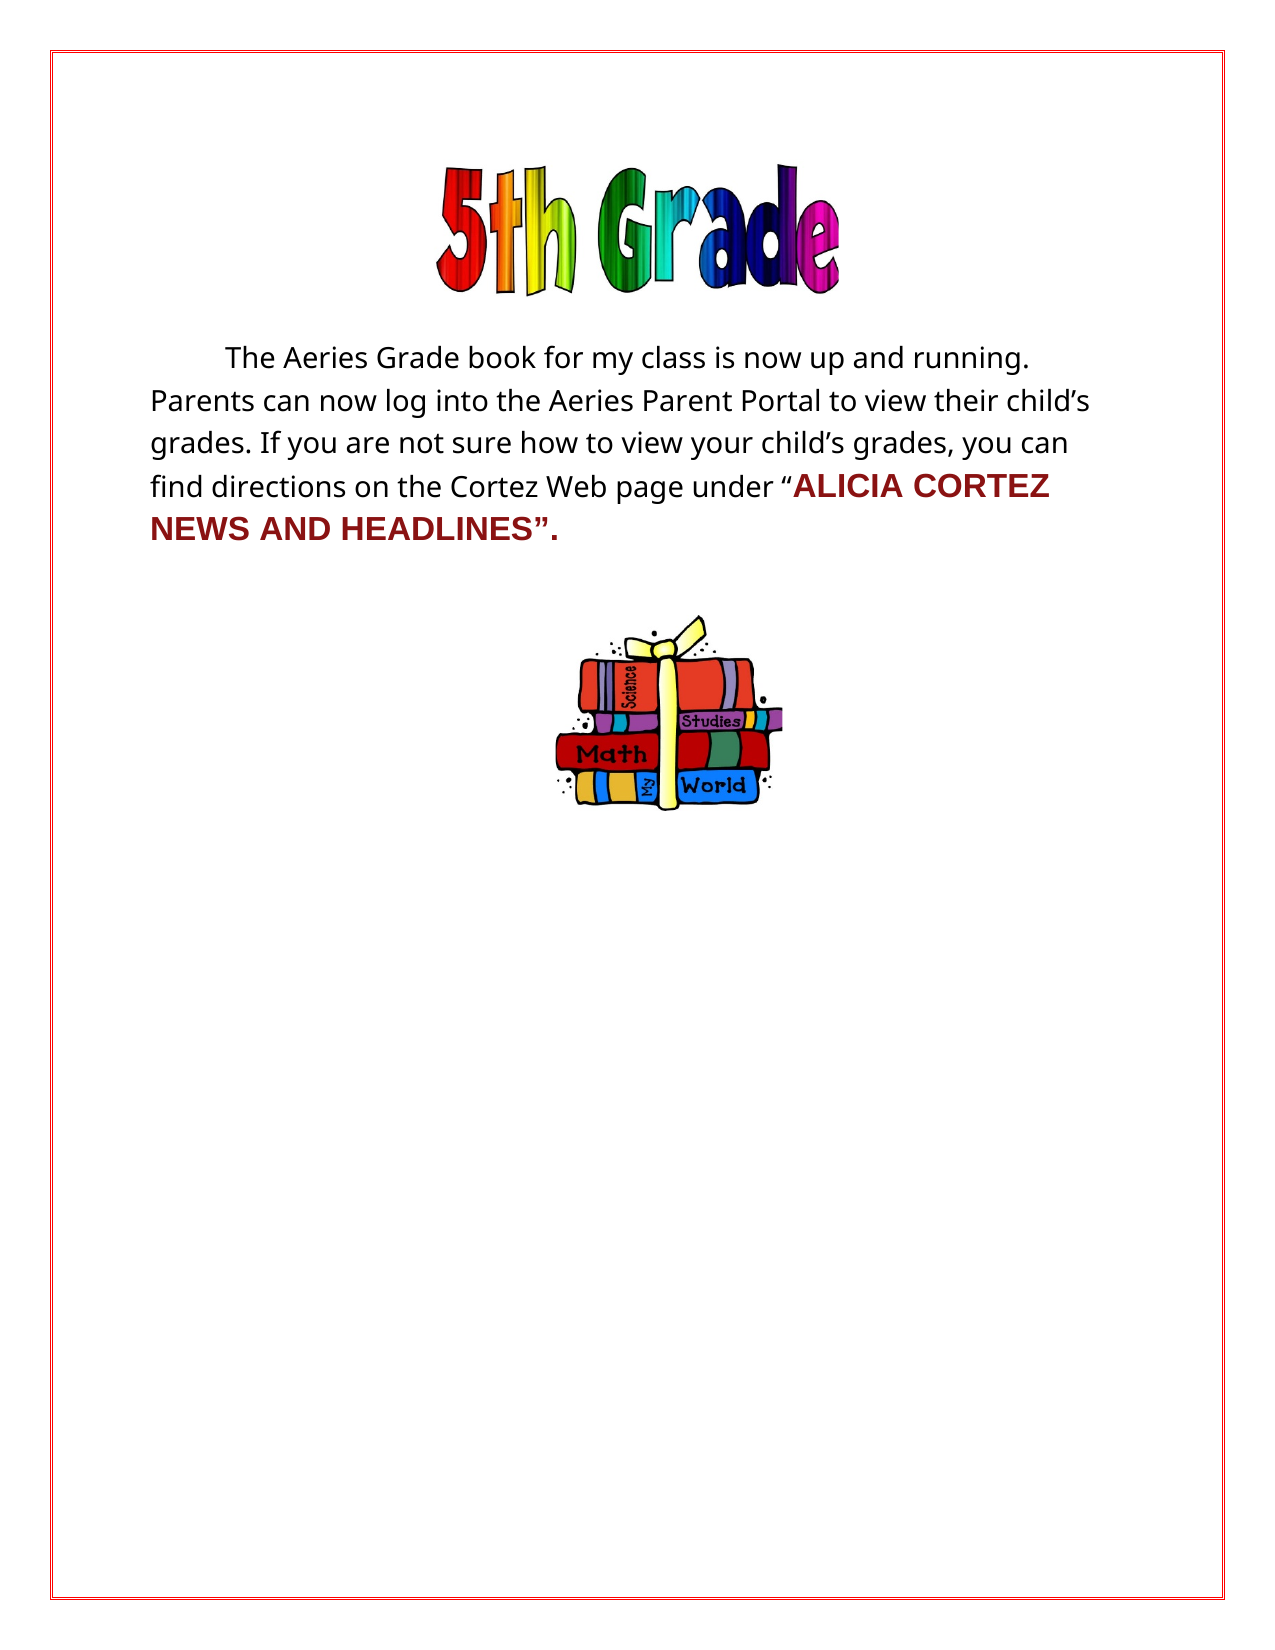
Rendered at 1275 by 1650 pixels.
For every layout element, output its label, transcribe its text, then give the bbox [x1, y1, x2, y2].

picture [554, 615, 783, 809]
text The Aeries Grade book for my class is now up and running. Parents can now log into the Aeries Parent Portal to view their child’s grades. If you are not sure how to view your child’s grades, you can find directions on the Cortez Web page under “ALICIA CORTEZ NEWS AND HEADLINES”. [150, 337, 1125, 547]
picture [432, 159, 838, 297]
